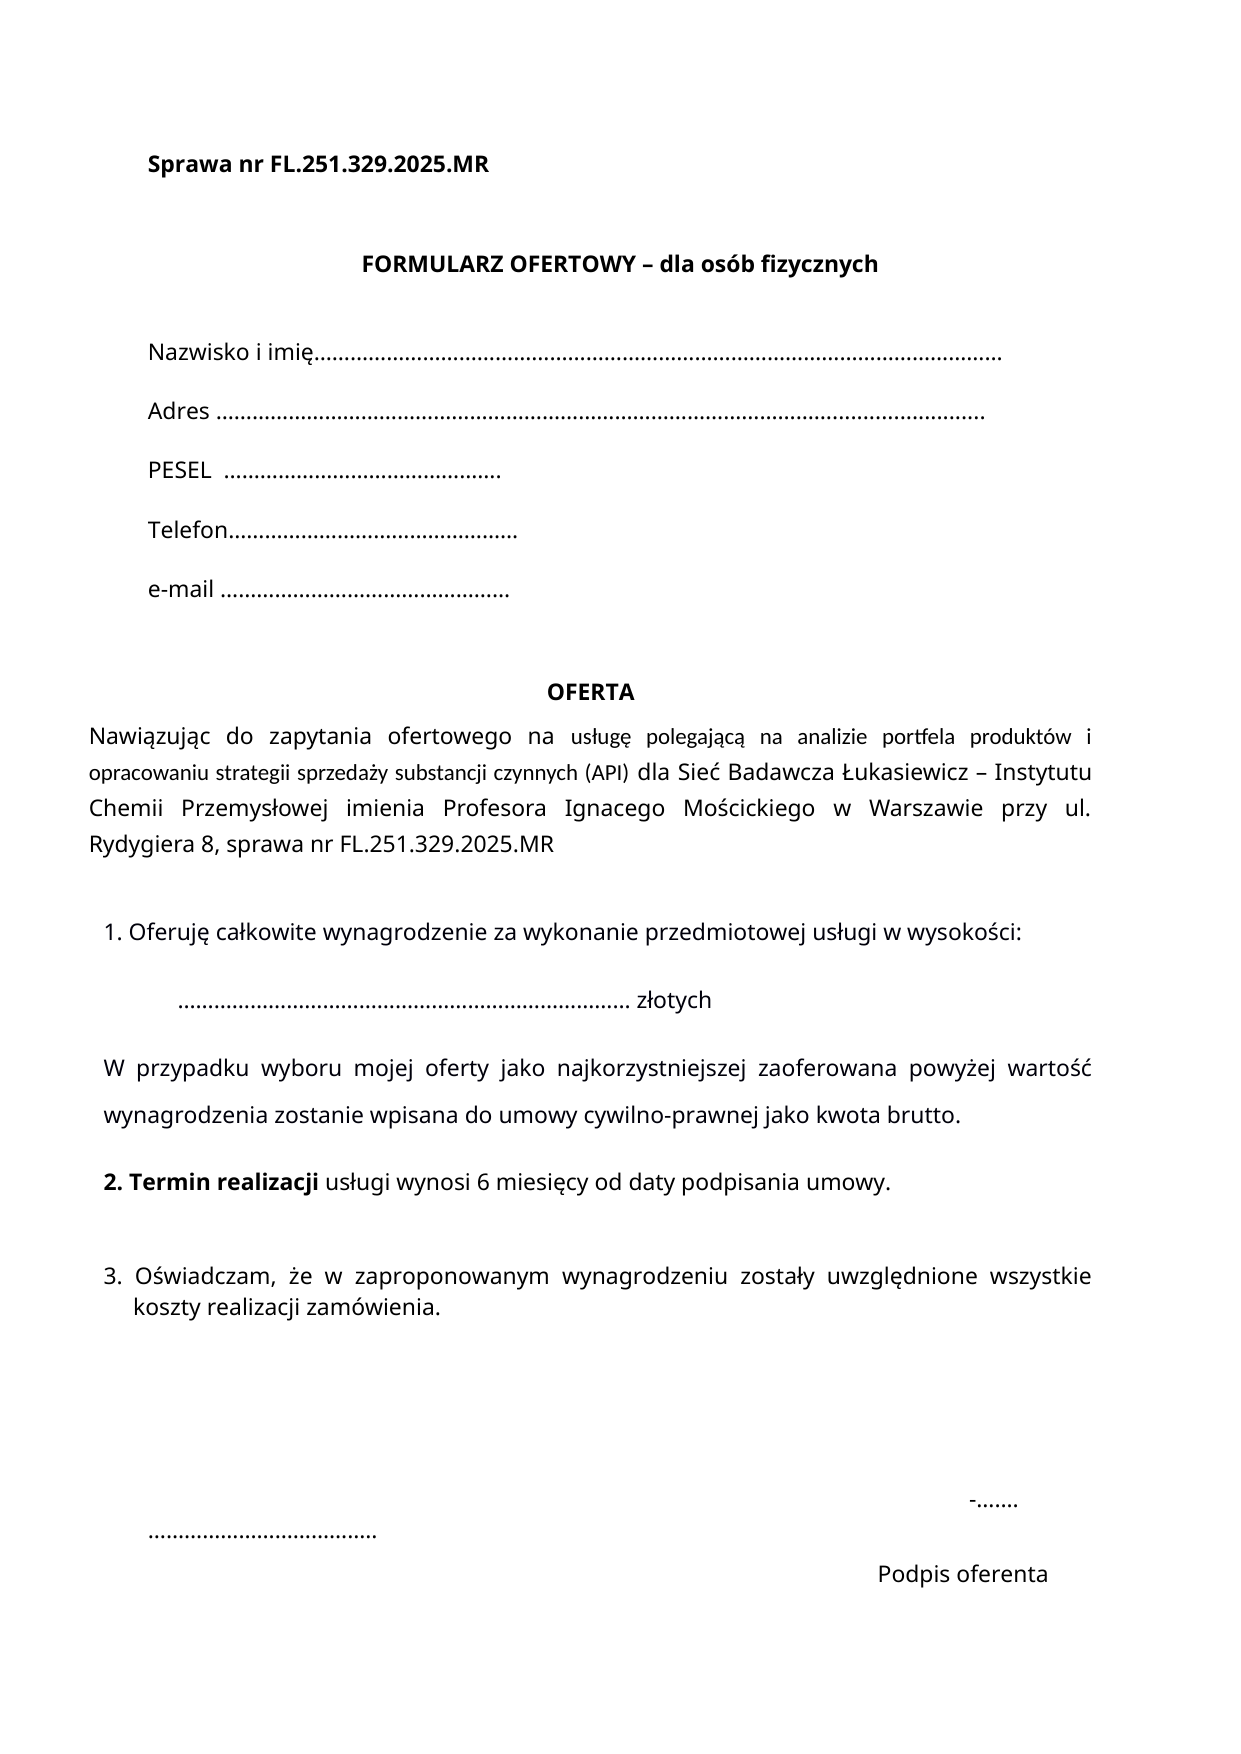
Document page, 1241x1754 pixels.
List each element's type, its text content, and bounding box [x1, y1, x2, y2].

text OFERTA [88, 676, 1093, 707]
text Telefon………………………………………… [148, 514, 1093, 545]
list Nawiązując do zapytania ofertowego na usługę polegającą na analizie portfela produktów i opracowaniu strategii sprzedaży substancji czynnych (API) dla Sieć Badawcza Łukasiewicz – Instytutu Chemii Przemysłowej imienia Profesora Ignacego Mościckiego w Warszawie przy ul. Rydygiera 8, sprawa nr FL.251.329.2025.MR [88, 720, 1093, 859]
text FORMULARZ OFERTOWY – dla osób fizycznych [148, 248, 1093, 279]
text -…….……………………………….. [148, 1483, 1093, 1546]
text e-mail ………………………………………… [148, 573, 1093, 604]
text ………………………………………………………………… złotych [177, 984, 1093, 1015]
text 1. Oferuję całkowite wynagrodzenie za wykonanie przedmiotowej usługi w wysokości: [103, 916, 1093, 948]
text PESEL ………………………………………. [148, 454, 1093, 486]
text Podpis oferenta [148, 1558, 1093, 1589]
text 2. Termin realizacji usługi wynosi 6 miesięcy od daty podpisania umowy. [103, 1166, 1093, 1198]
text Sprawa nr FL.251.329.2025.MR [148, 148, 1093, 179]
text Nazwisko i imię…………………………………………………………………………………………………… [148, 336, 1093, 367]
text W przypadku wyboru mojej oferty jako najkorzystniejszej zaoferowana powyżej wartość wynagrodzenia zostanie wpisana do umowy cywilno-prawnej jako kwota brutto. [103, 1052, 1093, 1130]
text Adres …………………………………………………………………………………………......................... [148, 395, 1093, 426]
text 3. Oświadczam, że w zaproponowanym wynagrodzeniu zostały uwzględnione wszystkie koszty realizacji zamówienia. [103, 1260, 1093, 1323]
